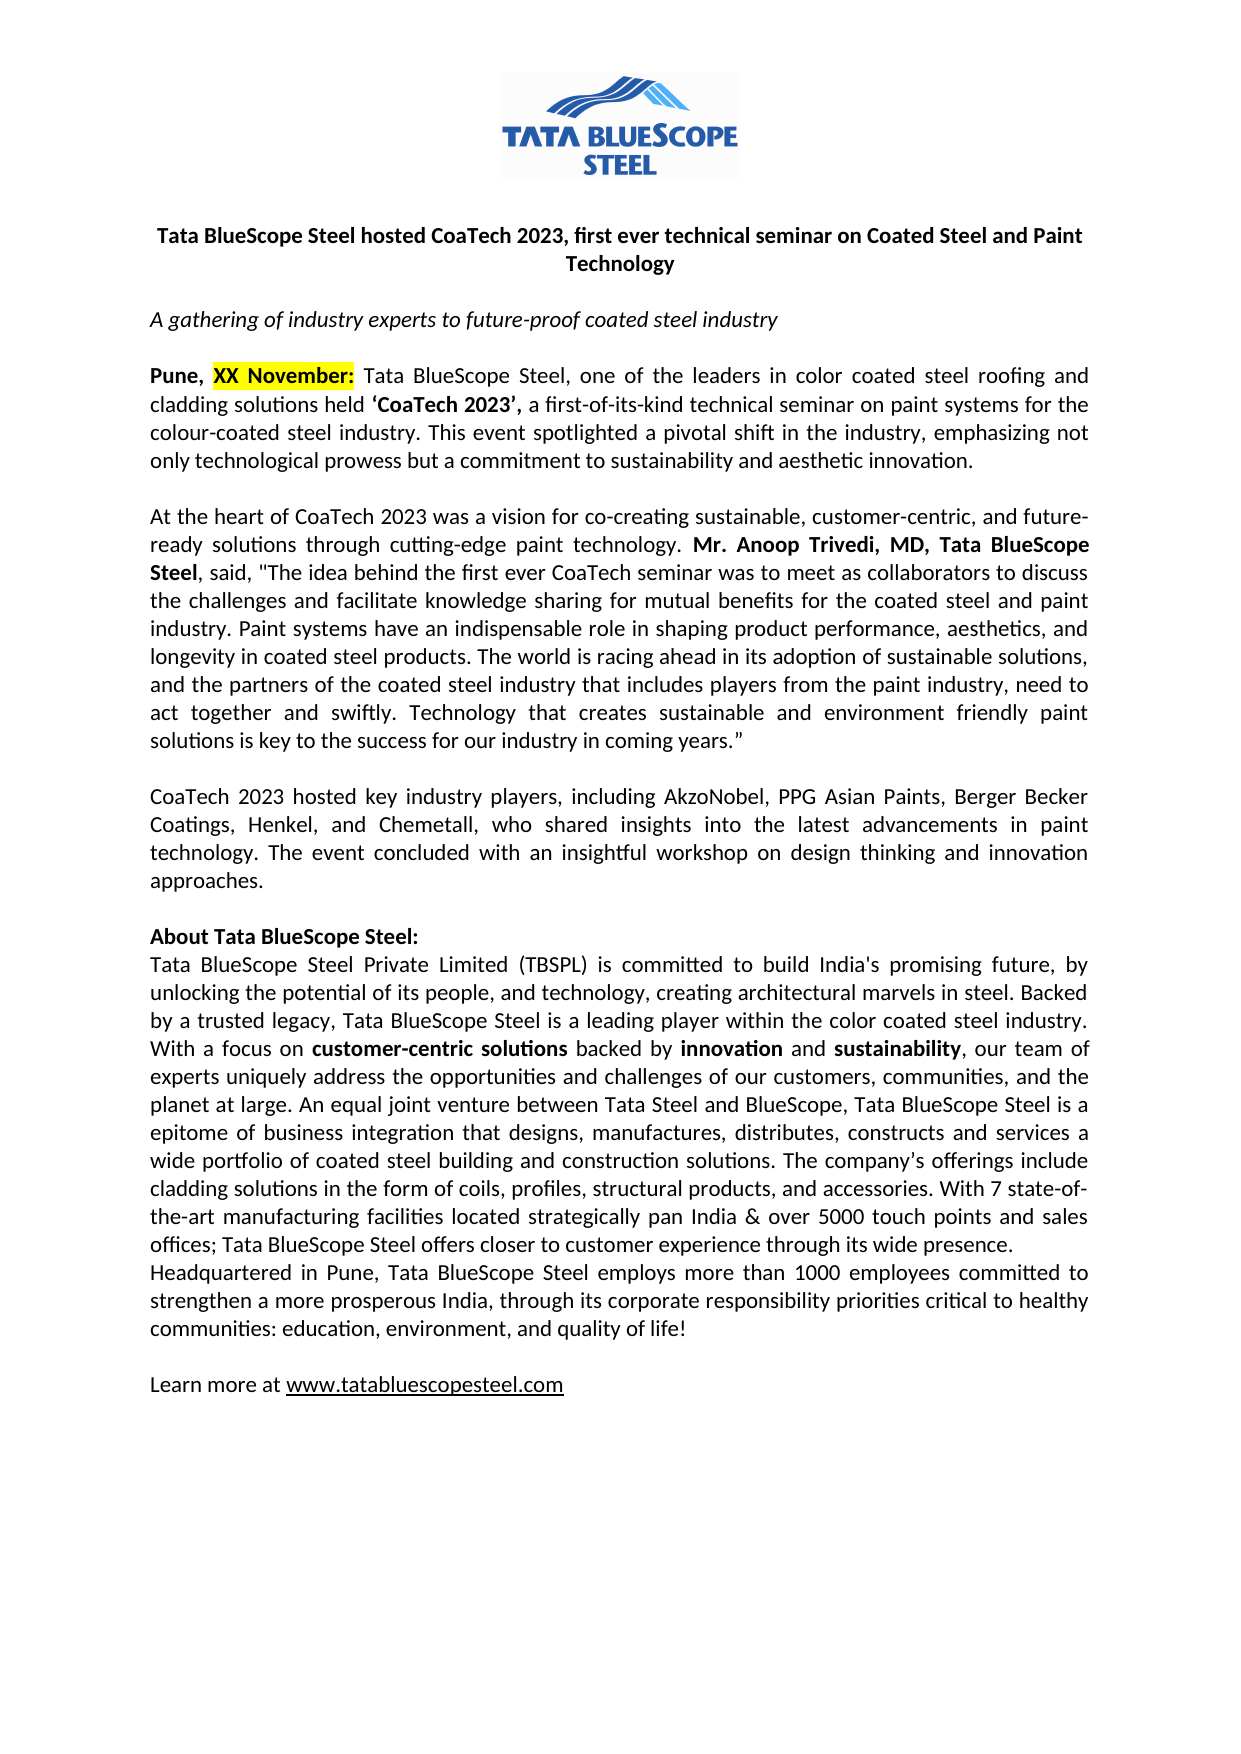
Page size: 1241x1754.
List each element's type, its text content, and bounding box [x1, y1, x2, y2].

text Pune, XX November: Tata BlueScope Steel, one of the leaders in color coated steel roofing and cladding solutions held ‘CoaTech 2023’, a first-of-its-kind technical seminar on paint systems for the colour-coated steel industry. This event spotlighted a pivotal shift in the industry, emphasizing not only technological prowess but a commitment to sustainability and aesthetic innovation. [150, 362, 1090, 474]
text About Tata BlueScope Steel: [150, 922, 1090, 950]
text Tata BlueScope Steel Private Limited (TBSPL) is committed to build India's promising future, by unlocking the potential of its people, and technology, creating architectural marvels in steel. Backed by a trusted legacy, Tata BlueScope Steel is a leading player within the color coated steel industry. With a focus on customer-centric solutions backed by innovation and sustainability, our team of experts uniquely address the opportunities and challenges of our customers, communities, and the planet at large. An equal joint venture between Tata Steel and BlueScope, Tata BlueScope Steel is a epitome of business integration that designs, manufactures, distributes, constructs and services a wide portfolio of coated steel building and construction solutions. The company’s offerings include cladding solutions in the form of coils, profiles, structural products, and accessories. With 7 state-of-the-art manufacturing facilities located strategically pan India & over 5000 touch points and sales offices; Tata BlueScope Steel offers closer to customer experience through its wide presence. [150, 950, 1090, 1258]
text A gathering of industry experts to future-proof coated steel industry [150, 306, 1090, 334]
text CoaTech 2023 hosted key industry players, including AkzoNobel, PPG Asian Paints, Berger Becker Coatings, Henkel, and Chemetall, who shared insights into the latest advancements in paint technology. The event concluded with an insightful workshop on design thinking and innovation approaches. [150, 782, 1090, 894]
picture [500, 73, 741, 178]
text At the heart of CoaTech 2023 was a vision for co-creating sustainable, customer-centric, and future-ready solutions through cutting-edge paint technology. Mr. Anoop Trivedi, MD, Tata BlueScope Steel, said, "The idea behind the first ever CoaTech seminar was to meet as collaborators to discuss the challenges and facilitate knowledge sharing for mutual benefits for the coated steel and paint industry. Paint systems have an indispensable role in shaping product performance, aesthetics, and longevity in coated steel products. The world is racing ahead in its adoption of sustainable solutions, and the partners of the coated steel industry that includes players from the paint industry, need to act together and swiftly. Technology that creates sustainable and environment friendly paint solutions is key to the success for our industry in coming years.” [150, 502, 1090, 754]
text Tata BlueScope Steel hosted CoaTech 2023, first ever technical seminar on Coated Steel and Paint Technology [150, 222, 1090, 278]
text Headquartered in Pune, Tata BlueScope Steel employs more than 1000 employees committed to strengthen a more prosperous India, through its corporate responsibility priorities critical to healthy communities: education, environment, and quality of life! [150, 1258, 1090, 1342]
text Learn more at www.tatabluescopesteel.com [150, 1370, 1090, 1398]
